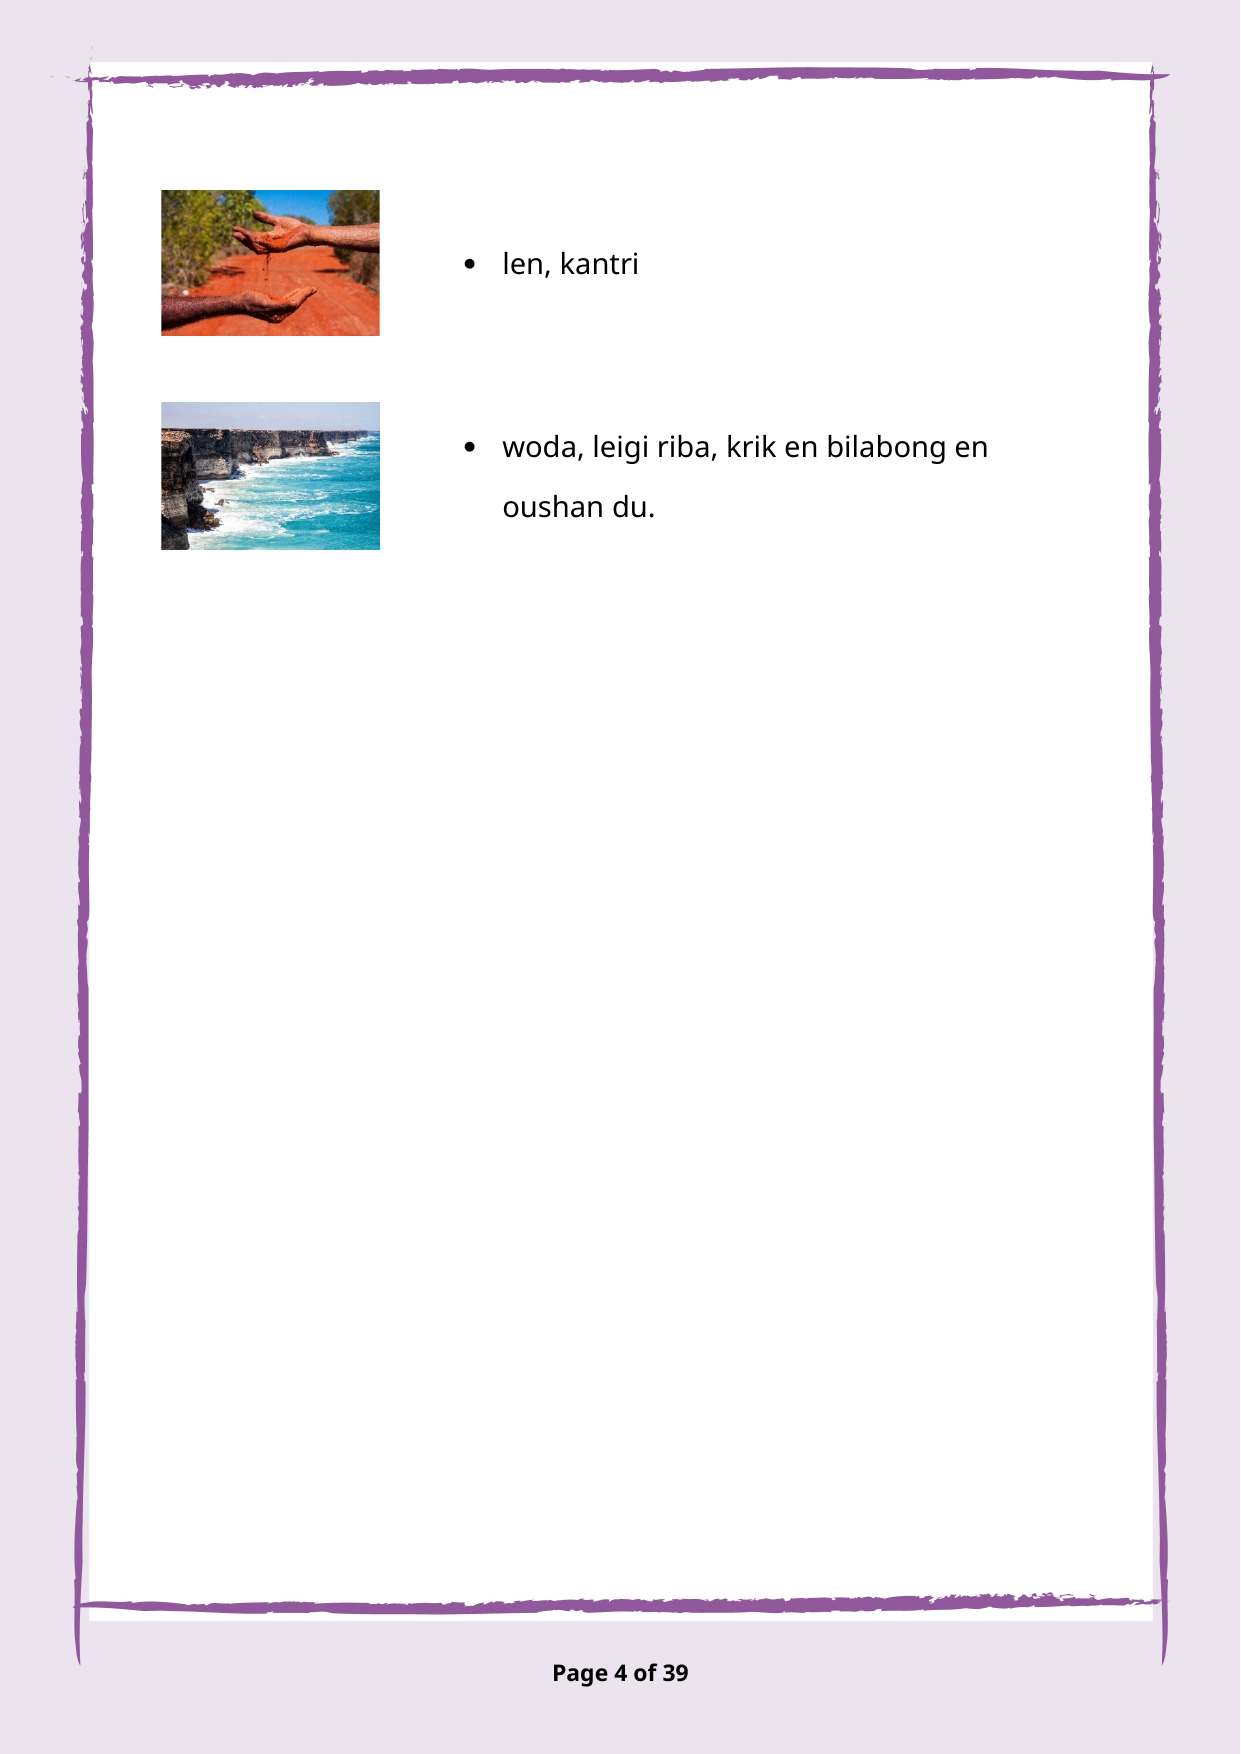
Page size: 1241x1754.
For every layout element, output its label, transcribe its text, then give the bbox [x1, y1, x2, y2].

table_cell [150, 378, 416, 591]
table_cell woda, leigi riba, krik en bilabong en oushan du. [416, 378, 1107, 591]
picture [0, 0, 1241, 1754]
table_cell len, kantri [416, 165, 1107, 378]
table_cell [150, 165, 416, 378]
